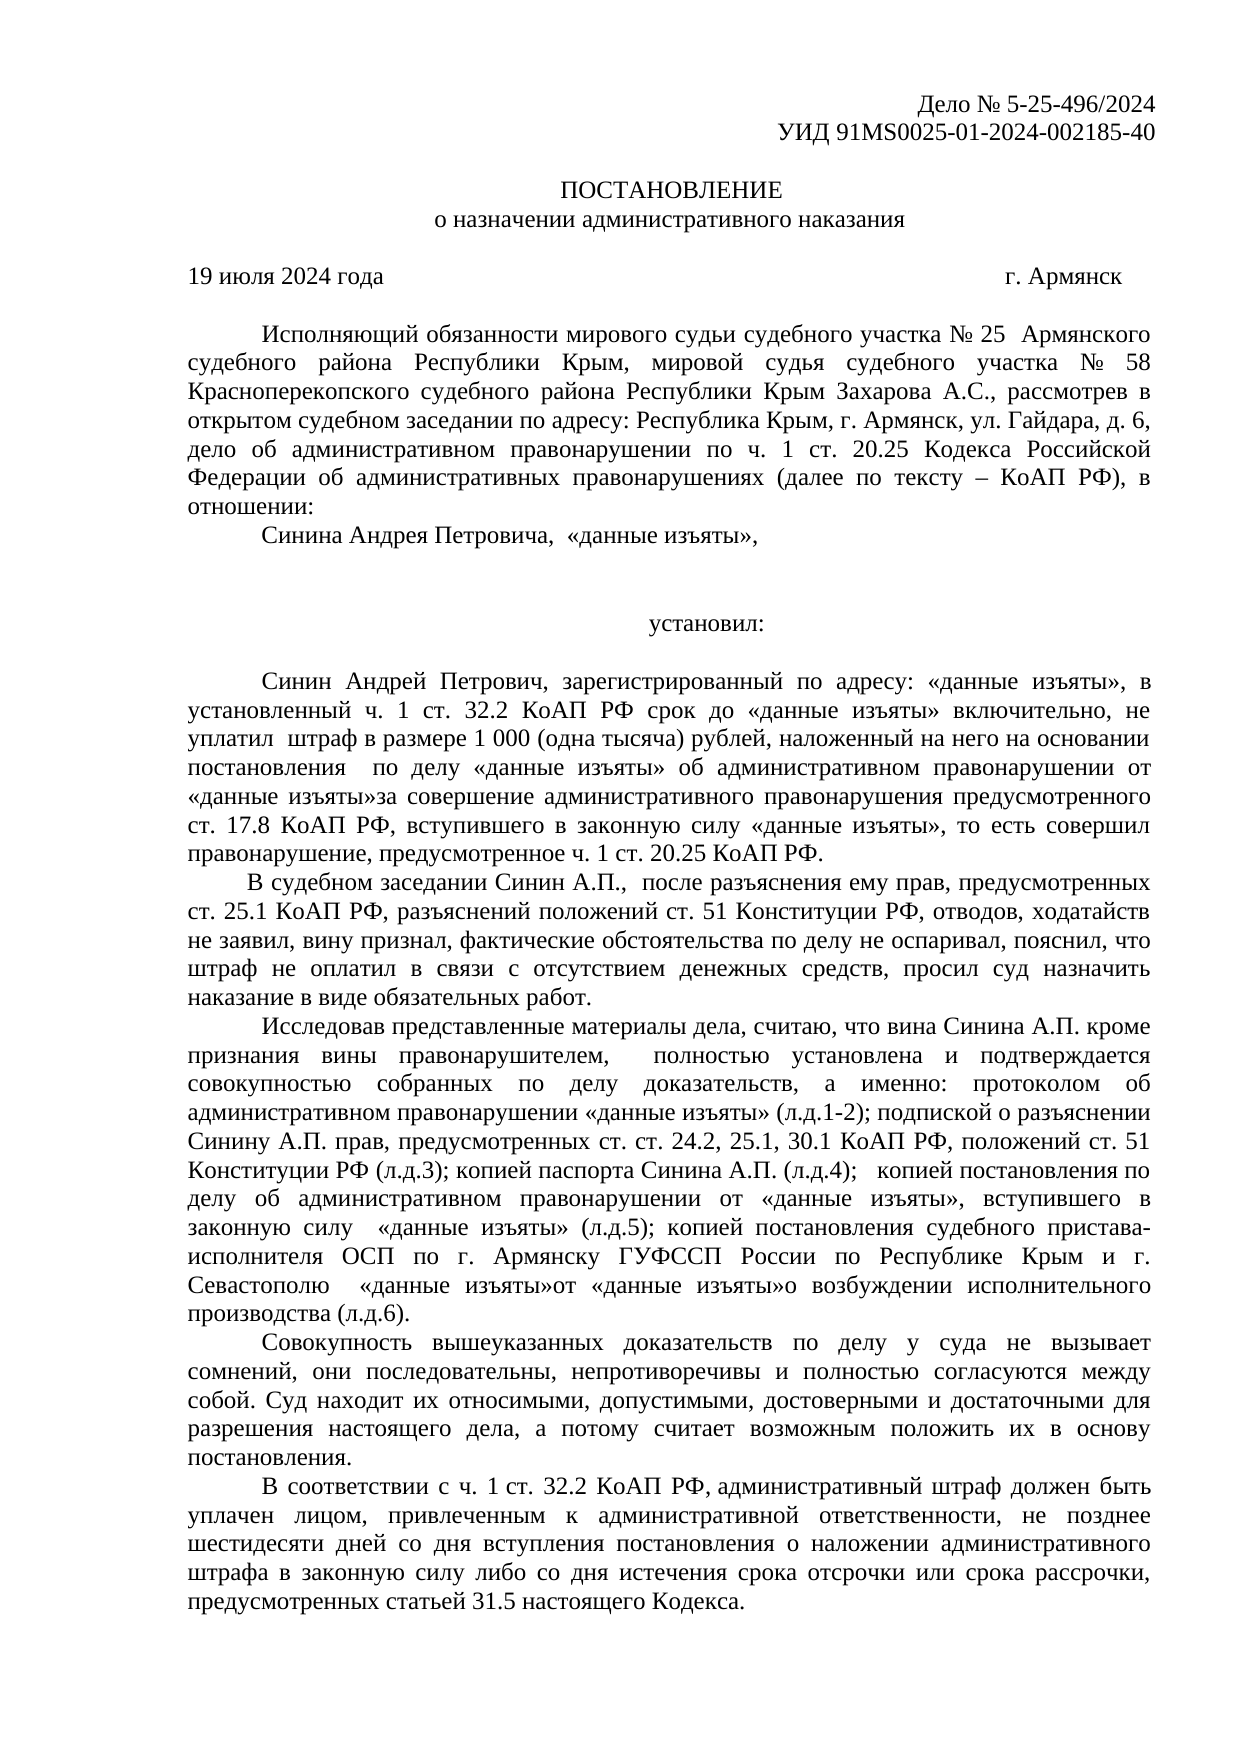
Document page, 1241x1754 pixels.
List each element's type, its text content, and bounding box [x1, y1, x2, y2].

text В судебном заседании Синин А.П., после разъяснения ему прав, предусмотренных ст. 25.1 КоАП РФ, разъяснений положений ст. 51 Конституции РФ, отводов, ходатайств не заявил, вину признал, фактические обстоятельства по делу не оспаривал, пояснил, что штраф не оплатил в связи с отсутствием денежных средств, просил суд назначить наказание в виде обязательных работ. [187, 867, 1152, 1011]
title Дело № 5-25-496/2024 [719, 89, 1155, 117]
subtitle Исполняющий обязанности мирового судьи судебного участка № 25 Армянского судебного района Республики Крым, мировой судья судебного участка № 58 Красноперекопского судебного района Республики Крым Захарова А.С., рассмотрев в открытом судебном заседании по адресу: Республика Крым, г. Армянск, ул. Гайдара, д. 6, дело об административном правонарушении по ч. 1 ст. 20.25 Кодекса Российской Федерации об административных правонарушениях (далее по тексту – КоАП РФ), в отношении: [187, 319, 1152, 520]
text 19 июля 2024 года г. Армянск [187, 261, 1152, 290]
text Синин Андрей Петрович, зарегистрированный по адресу: «данные изъяты», в установленный ч. 1 ст. 32.2 КоАП РФ срок до «данные изъяты» включительно, не уплатил штраф в размере 1 000 (одна тысяча) рублей, наложенный на него на основании постановления по делу «данные изъяты» об административном правонарушении от «данные изъяты»за совершение административного правонарушения предусмотренного ст. 17.8 КоАП РФ, вступившего в законную силу «данные изъяты», то есть совершил правонарушение, предусмотренное ч. 1 ст. 20.25 КоАП РФ. [187, 666, 1152, 867]
text установил: [187, 608, 1152, 637]
title ПОСТАНОВЛЕНИЕ [187, 175, 1155, 204]
text Совокупность вышеуказанных доказательств по делу у суда не вызывает сомнений, они последовательны, непротиворечивы и полностью согласуются между собой. Суд находит их относимыми, допустимыми, достоверными и достаточными для разрешения настоящего дела, а потому считает возможным положить их в основу постановления. [187, 1327, 1152, 1471]
text В соответствии с ч. 1 ст. 32.2 КоАП РФ, административный штраф должен быть уплачен лицом, привлеченным к административной ответственности, не позднее шестидесяти дней со дня вступления постановления о наложении административного штрафа в законную силу либо со дня истечения срока отсрочки или срока рассрочки, предусмотренных статьей 31.5 настоящего Кодекса. [187, 1471, 1152, 1615]
text Синина Андрея Петровича, «данные изъяты», [187, 520, 1152, 549]
text о назначении административного наказания [187, 204, 1152, 232]
title УИД 91MS0025-01-2024-002185-40 [660, 117, 1155, 146]
text Исследовав представленные материалы дела, считаю, что вина Синина А.П. кроме признания вины правонарушителем, полностью установлена и подтверждается совокупностью собранных по делу доказательств, а именно: протоколом об административном правонарушении «данные изъяты» (л.д.1-2); подпиской о разъяснении Синину А.П. прав, предусмотренных ст. ст. 24.2, 25.1, 30.1 КоАП РФ, положений ст. 51 Конституции РФ (л.д.3); копией паспорта Синина А.П. (л.д.4); копией постановления по делу об административном правонарушении от «данные изъяты», вступившего в законную силу «данные изъяты» (л.д.5); копией постановления судебного пристава-исполнителя ОСП по г. Армянску ГУФССП России по Республике Крым и г. Севастополю «данные изъяты»от «данные изъяты»о возбуждении исполнительного производства (л.д.6). [187, 1011, 1152, 1327]
